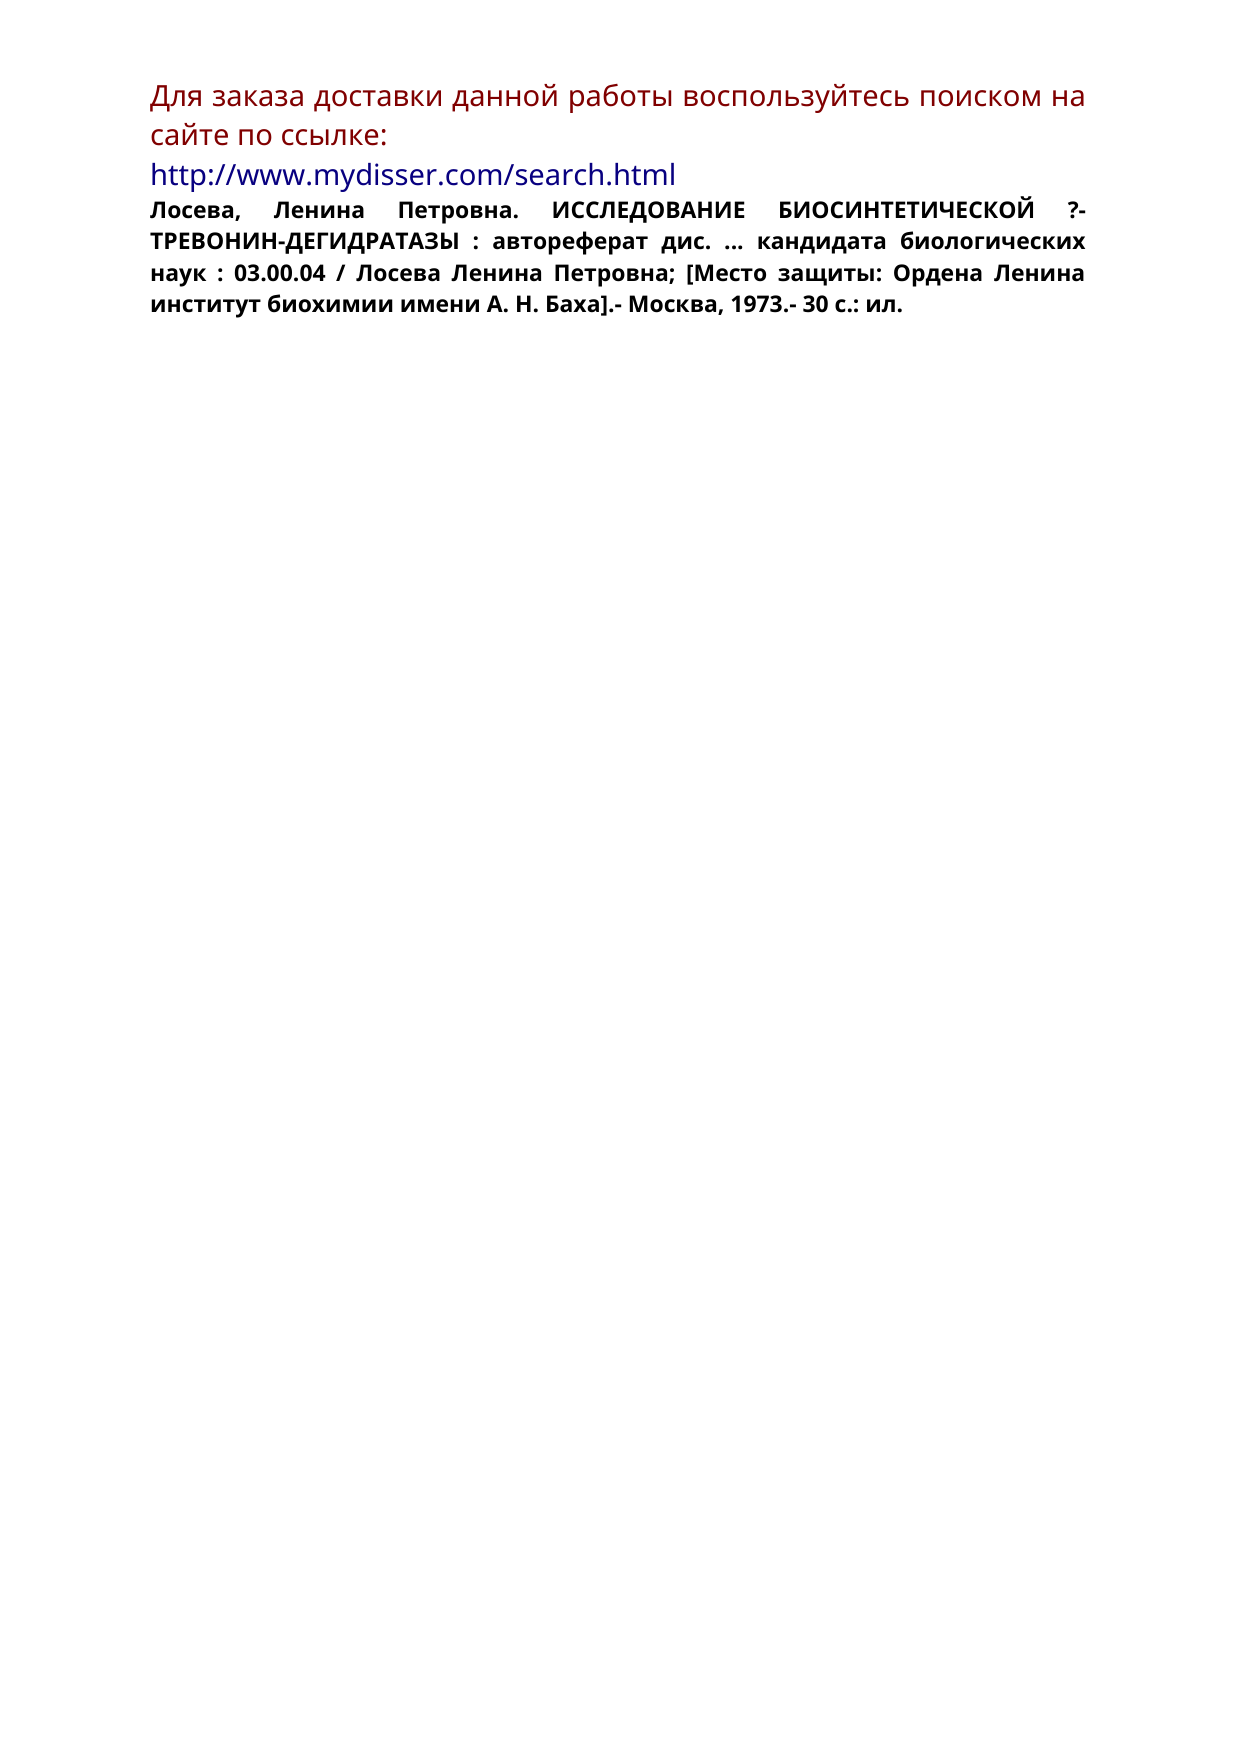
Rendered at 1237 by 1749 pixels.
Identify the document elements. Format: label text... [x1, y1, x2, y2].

text Лосева, Ленина Петровна. ИССЛЕДОВАНИЕ БИОСИНТЕТИЧЕСКОЙ ?-ТРЕВОНИН-ДЕГИДРАТАЗЫ : автореферат дис. ... кандидата биологических наук : 03.00.04 / Лосева Ленина Петровна; [Место защиты: Ордена Ленина институт биохимии имени А. Н. Баха].- Москва, 1973.- 30 с.: ил. [150, 194, 1086, 319]
